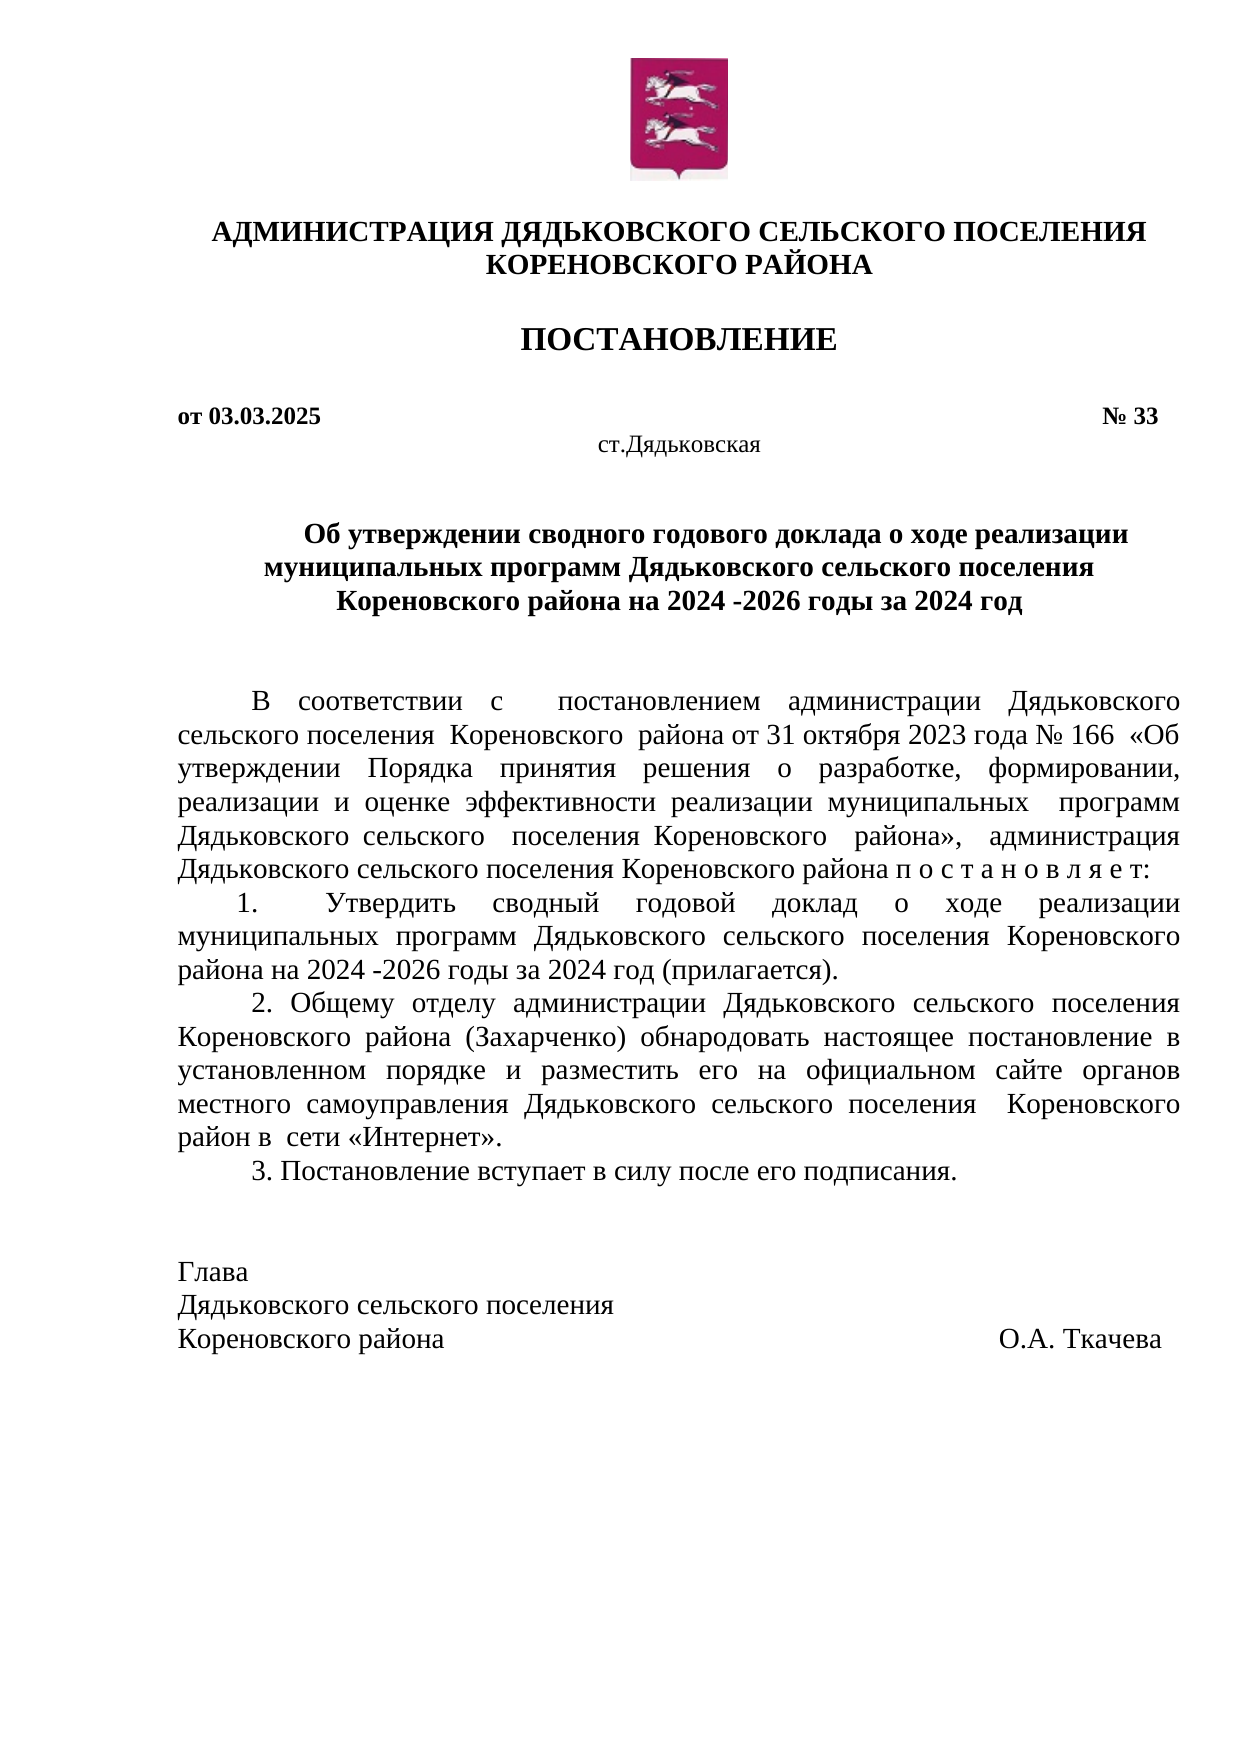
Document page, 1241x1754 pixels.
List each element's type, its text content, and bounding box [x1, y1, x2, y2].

text Кореновского района О.А. Ткачева [177, 1321, 1181, 1354]
text ПОСТАНОВЛЕНИЕ [177, 319, 1181, 358]
text В соответствии с постановлением администрации Дядьковского сельского поселения Кореновского района от 31 октября 2023 года № 166 «Об утверждении Порядка принятия решения о разработке, формировании, реализации и оценке эффективности реализации муниципальных программ Дядьковского сельского поселения Кореновского района», администрация Дядьковского сельского поселения Кореновского района п о с т а н о в л я е т: [177, 683, 1181, 885]
text Глава [177, 1254, 1181, 1287]
text от 03.03.2025 № 33 [177, 401, 1181, 429]
text Об утверждении сводного годового доклада о ходе реализации муниципальных программ Дядьковского сельского поселения Кореновского района на 2024 -2026 годы за 2024 год [177, 516, 1181, 616]
text АДМИНИСТРАЦИЯ ДЯДЬКОВСКОГО СЕЛЬСКОГО ПОСЕЛЕНИЯ КОРЕНОВСКОГО РАЙОНА [177, 214, 1181, 281]
text 3. Постановление вступает в силу после его подписания. [177, 1153, 1181, 1187]
text ст.Дядьковская [177, 429, 1181, 458]
list Утвердить сводный годовой доклад о ходе реализации муниципальных программ Дядьковского сельского поселения Кореновского района на 2024 -2026 годы за 2024 год (прилагается). [177, 885, 1181, 985]
text 2. Общему отделу администрации Дядьковского сельского поселения Кореновского района (Захарченко) обнародовать настоящее постановление в установленном порядке и разместить его на официальном сайте органов местного самоуправления Дядьковского сельского поселения Кореновского район в сети «Интернет». [177, 985, 1181, 1153]
text Дядьковского сельского поселения [177, 1287, 1181, 1321]
picture [630, 58, 728, 181]
